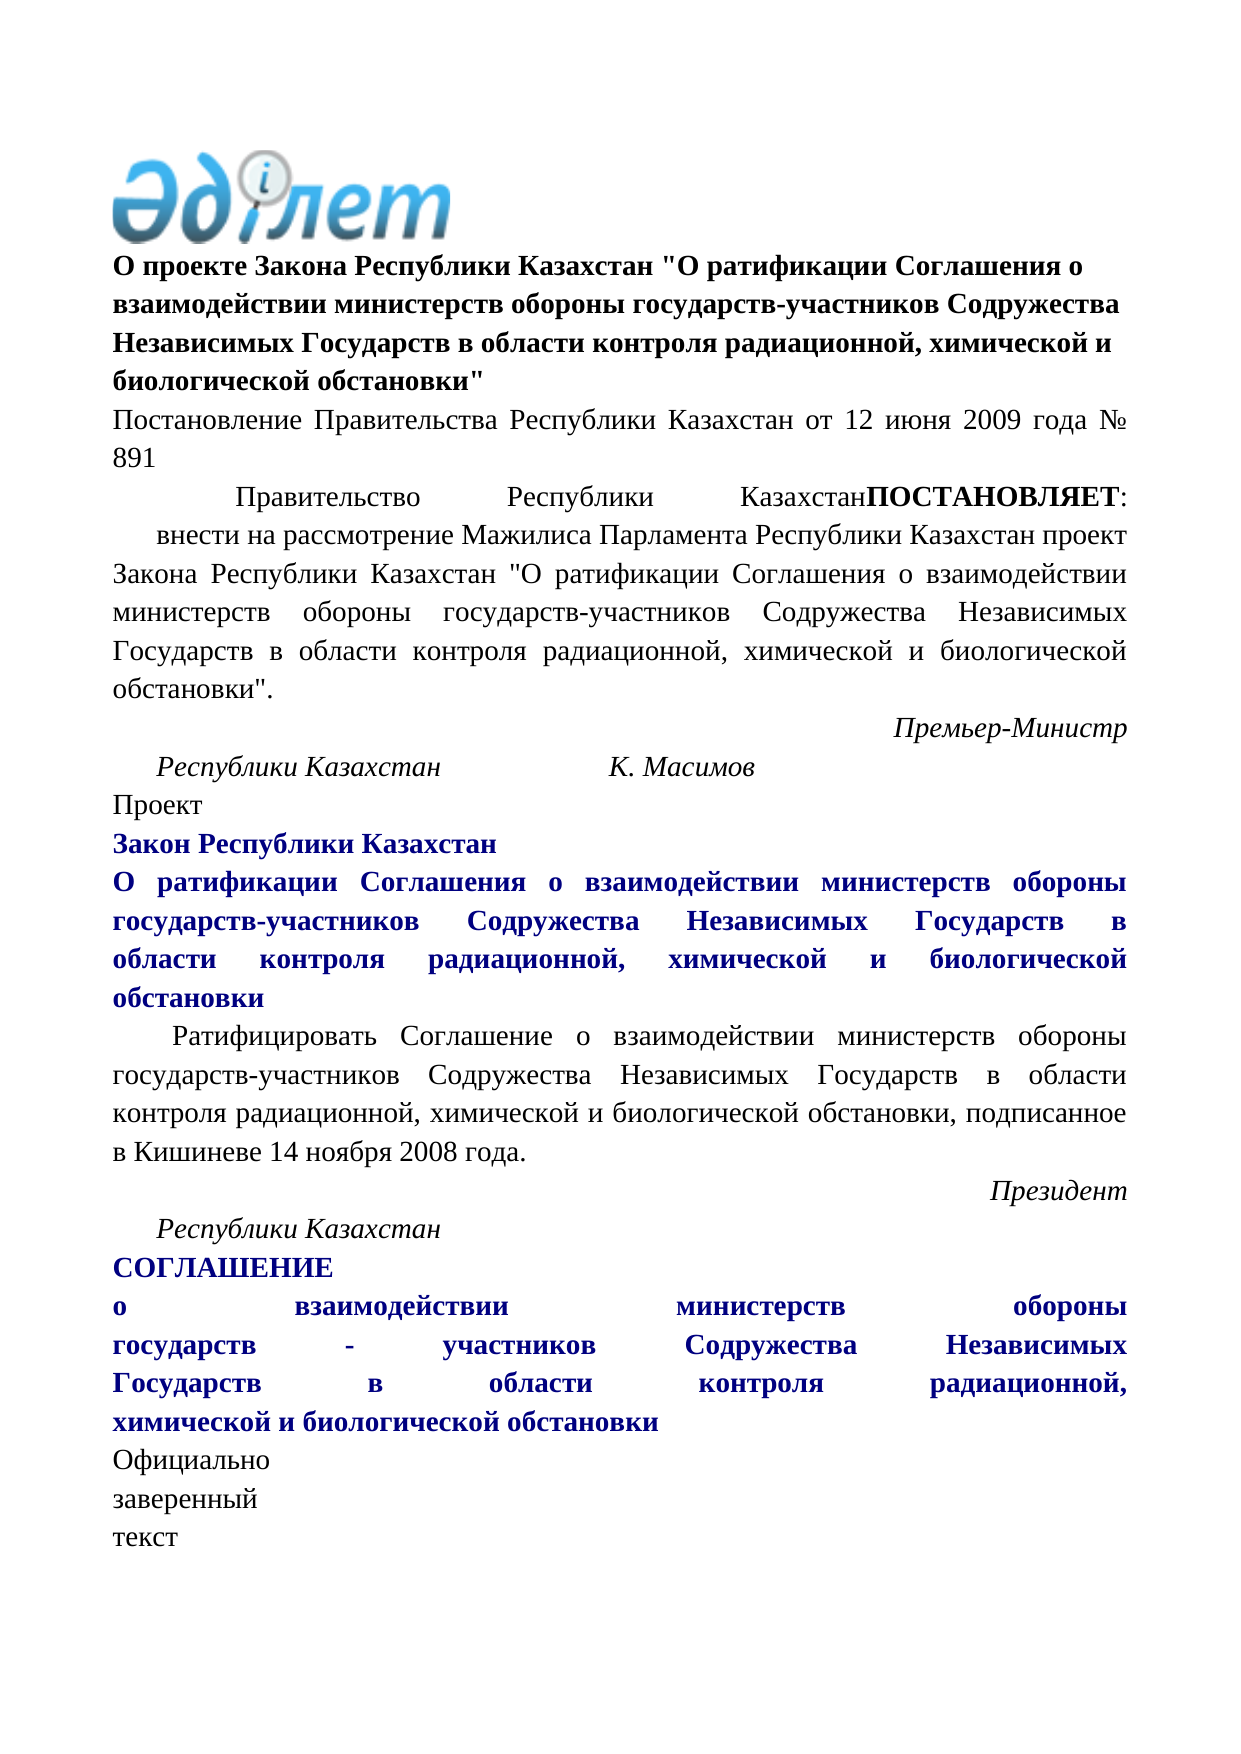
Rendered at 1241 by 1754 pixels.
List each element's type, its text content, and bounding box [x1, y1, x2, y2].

picture [112, 150, 451, 244]
text Закон Республики Казахстан [112, 826, 1128, 859]
text Правительство Республики Казахстан ПОСТАНОВЛЯЕТ : внести на рассмотрение Мажилиса Парламента Республики Казахстан проект Закона Республики Казахстан "О ратификации Соглашения о взаимодействии министерств обороны государств-участников Содружества Независимых Государств в области контроля радиационной, химической и биологической обстановки". [112, 479, 1128, 705]
text о взаимодействии министерств обороны государств - участников Содружества Независимых Государств в области контроля радиационной, химической и биологической обстановки [112, 1288, 1128, 1437]
text СОГЛАШЕНИЕ [112, 1250, 1128, 1283]
text О ратификации Соглашения о взаимодействии министерств обороны государств-участников Содружества Независимых Государств в области контроля радиационной, химической и биологической обстановки [112, 864, 1128, 1013]
text Ратифицировать Соглашение о взаимодействии министерств обороны государств-участников Содружества Независимых Государств в области контроля радиационной, химической и биологической обстановки, подписанное в Кишиневе 14 ноября 2008 года. [112, 1018, 1128, 1168]
text Проект [112, 787, 1128, 821]
text Постановление Правительства Республики Казахстан от 12 июня 2009 года № 891 [112, 402, 1128, 474]
text Премьер-Министр Республики Казахстан К. Масимов [112, 710, 1128, 782]
text Официально заверенный текст [112, 1442, 1128, 1553]
text Президент Республики Казахстан [112, 1173, 1128, 1245]
text О проекте Закона Республики Казахстан "О ратификации Соглашения о взаимодействии министерств обороны государств-участников Содружества Независимых Государств в области контроля радиационной, химической и биологической обстановки" [112, 248, 1128, 397]
